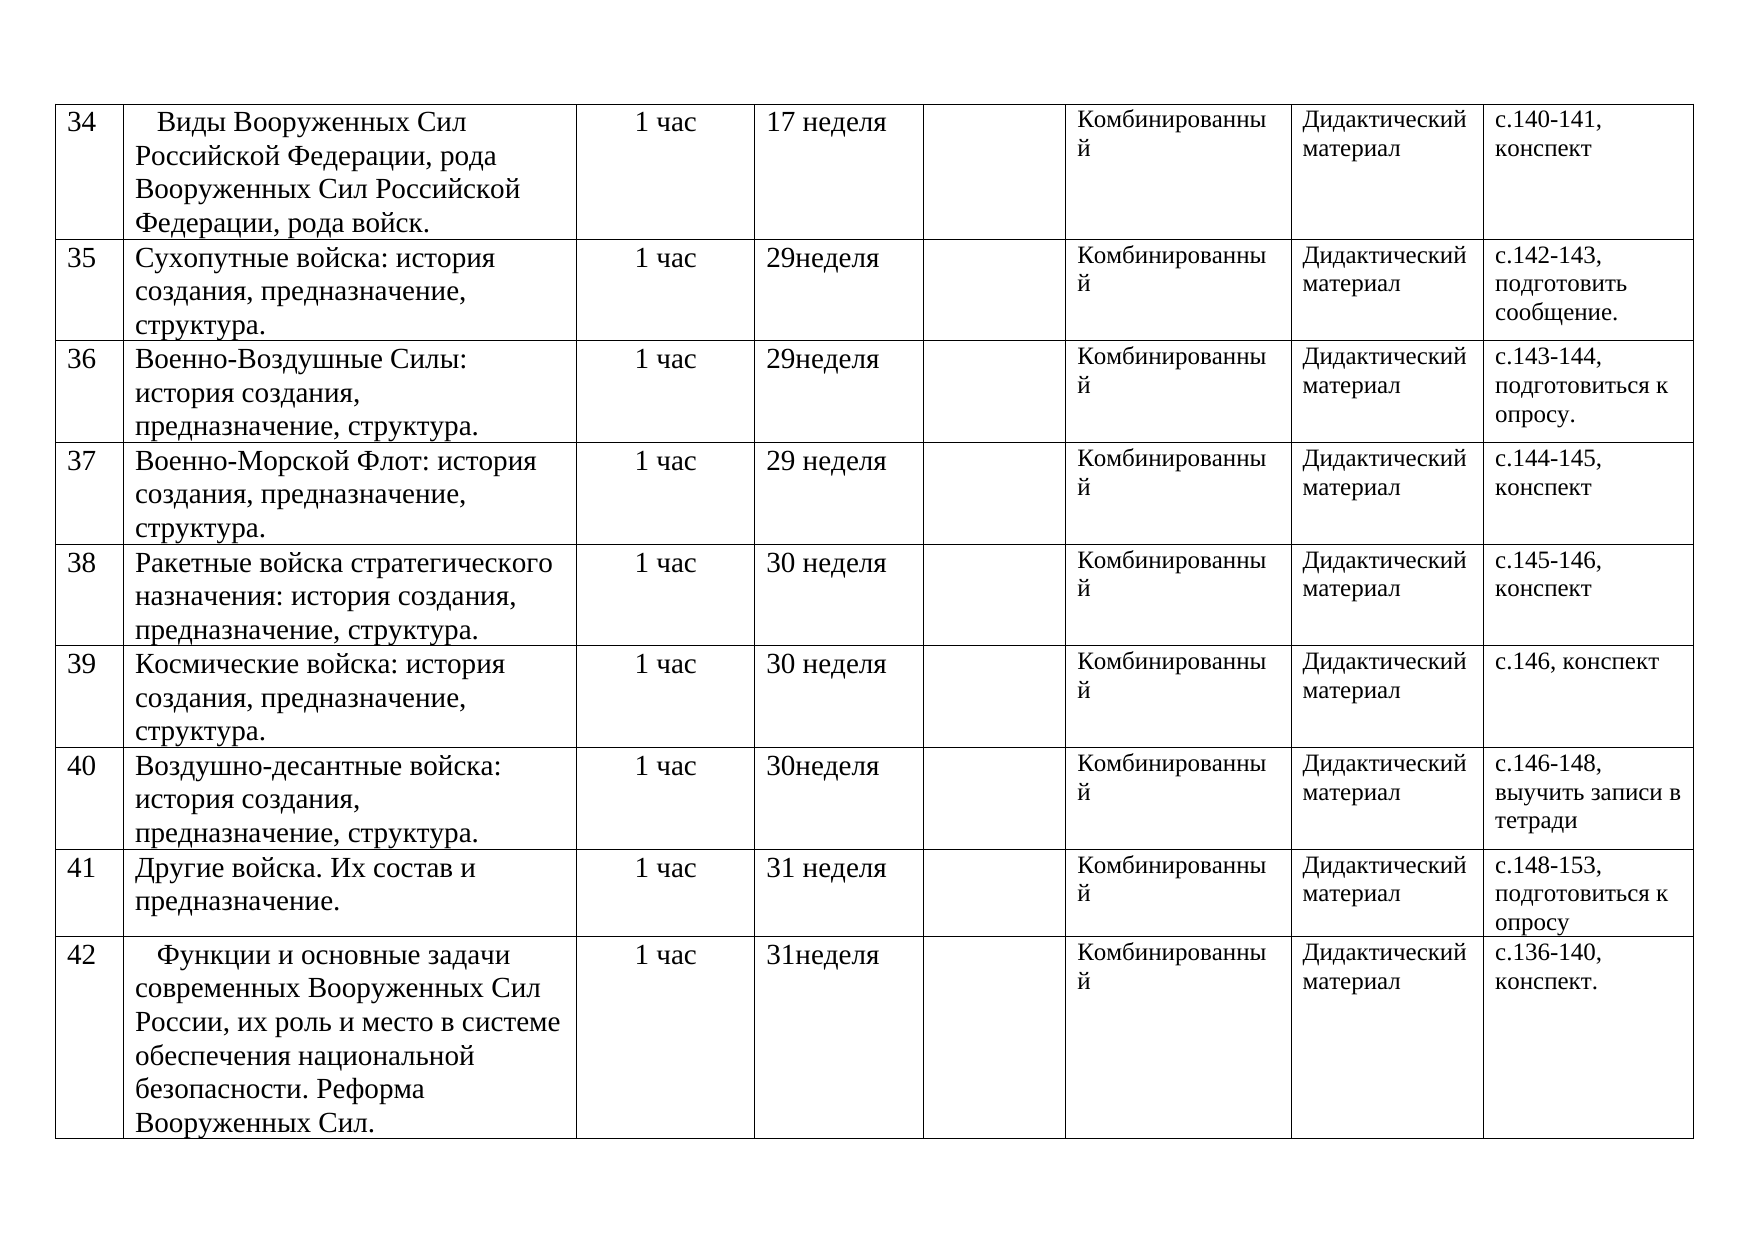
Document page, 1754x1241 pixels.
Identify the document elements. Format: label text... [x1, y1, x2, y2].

table_cell Комбинированный [1066, 646, 1291, 747]
table_cell 41 [56, 850, 123, 936]
table_cell с.143-144, подготовиться к опросу. [1484, 341, 1693, 442]
table_cell с.144-145, конспект [1484, 443, 1693, 544]
table_cell Функции и основные задачи современных Вооруженных Сил России, их роль и место в системе обеспечения национальной безопасности. Реформа Вооруженных Сил. [124, 937, 576, 1138]
table_cell 40 [56, 748, 123, 849]
table_cell 1 час [577, 240, 754, 340]
table_cell [924, 341, 1065, 442]
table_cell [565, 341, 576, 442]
table_cell 1 час [577, 545, 754, 645]
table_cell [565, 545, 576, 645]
table_cell [924, 850, 1065, 936]
table_cell [924, 748, 1065, 849]
table_cell 30 неделя [755, 646, 923, 747]
table_cell Дидактический материал [1292, 105, 1483, 239]
table_cell с.145-146, конспект [1484, 545, 1693, 645]
table_cell Дидактический материал [1292, 748, 1483, 849]
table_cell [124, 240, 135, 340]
table_cell Комбинированный [1066, 937, 1291, 1138]
table_cell Комбинированный [1066, 850, 1291, 936]
table_cell с.136-140, конспект. [1484, 937, 1693, 1138]
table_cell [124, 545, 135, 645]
table_cell 31 неделя [755, 850, 923, 936]
table_cell Комбинированный [1066, 748, 1291, 849]
table_cell Комбинированный [1066, 341, 1291, 442]
table_cell Дидактический материал [1292, 240, 1483, 340]
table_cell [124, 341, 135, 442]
table_cell с.148-153, подготовиться к опросу [1484, 850, 1693, 936]
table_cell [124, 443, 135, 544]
table_cell 1 час [577, 341, 754, 442]
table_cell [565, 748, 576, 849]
table_cell Дидактический материал [1292, 341, 1483, 442]
table_cell 36 [56, 341, 123, 442]
table_cell 1 час [577, 105, 754, 239]
table_cell Комбинированный [1066, 443, 1291, 544]
table_cell [924, 937, 1065, 1138]
table_cell 30 неделя [755, 545, 923, 645]
table_cell 31неделя [755, 937, 923, 1138]
table_cell 37 [56, 443, 123, 544]
table_cell 29 неделя [755, 443, 923, 544]
table_cell [924, 443, 1065, 544]
table_cell [924, 545, 1065, 645]
table_cell 1 час [577, 443, 754, 544]
table_cell с.146, конспект [1484, 646, 1693, 747]
table_cell [924, 105, 1065, 239]
table_cell Другие войска. Их состав и предназначение. [124, 850, 576, 936]
table_cell 38 [56, 545, 123, 645]
table_cell Дидактический материал [1292, 443, 1483, 544]
table_cell 17 неделя [755, 105, 923, 239]
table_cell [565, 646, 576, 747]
table_cell 1 час [577, 646, 754, 747]
table_cell Дидактический материал [1292, 937, 1483, 1138]
table_cell 30неделя [755, 748, 923, 849]
table_cell с.142-143, подготовить сообщение. [1484, 240, 1693, 340]
table_cell с.140-141, конспект [1484, 105, 1693, 239]
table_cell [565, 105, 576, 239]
table_cell 34 [56, 105, 123, 239]
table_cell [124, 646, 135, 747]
table_cell [924, 646, 1065, 747]
table_cell Дидактический материал [1292, 850, 1483, 936]
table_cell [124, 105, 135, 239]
table_cell [924, 240, 1065, 340]
table_cell 29неделя [755, 341, 923, 442]
table_cell с.146-148, выучить записи в тетради [1484, 748, 1693, 849]
table_cell 1 час [577, 748, 754, 849]
table_cell 42 [56, 937, 123, 1138]
table_cell 29неделя [755, 240, 923, 340]
table_cell Дидактический материал [1292, 646, 1483, 747]
table_cell 1 час [577, 937, 754, 1138]
table_cell Комбинированный [1066, 105, 1291, 239]
table_cell Комбинированный [1066, 545, 1291, 645]
table_cell 35 [56, 240, 123, 340]
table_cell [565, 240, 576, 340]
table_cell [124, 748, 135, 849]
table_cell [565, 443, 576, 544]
table_cell Дидактический материал [1292, 545, 1483, 645]
table_cell Комбинированный [1066, 240, 1291, 340]
table_cell 39 [56, 646, 123, 747]
table_cell 1 час [577, 850, 754, 936]
